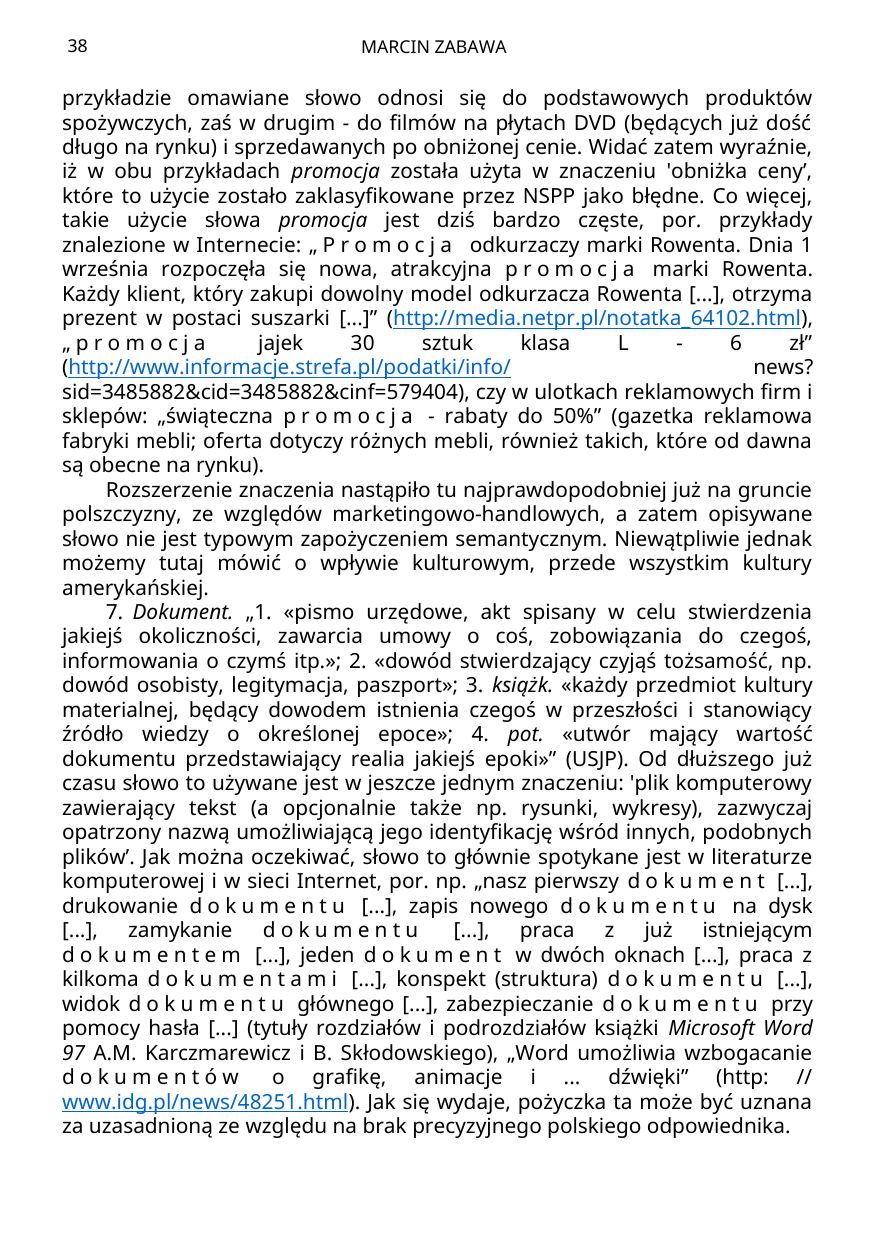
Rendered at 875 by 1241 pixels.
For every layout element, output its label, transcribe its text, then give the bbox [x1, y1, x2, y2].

text MARCIN ZABAWA [361, 40, 507, 57]
text Rozszerzenie znaczenia nastąpiło tu najprawdopodobniej już na gruncie polszczyzny, ze względów marketingowo-handlowych, a zatem opisywane słowo nie jest typowym zapożyczeniem semantycznym. Niewątpliwie jednak możemy tutaj mówić o wpływie kulturowym, przede wszystkim kultury amerykańskiej. [62, 477, 813, 600]
list Dokument. „1. «pismo urzędowe, akt spisany w celu stwierdzenia jakiejś okoliczności, zawarcia umowy o coś, zobowiązania do czegoś, informowania o czymś itp.»; 2. «dowód stwierdzający czyjąś tożsamość, np. dowód osobisty, legitymacja, paszport»; 3. książk. «każdy przedmiot kultury materialnej, będący dowodem istnienia czegoś w przeszłości i stanowiący źródło wiedzy o określonej epoce»; 4. pot. «utwór mający wartość dokumentu przedstawiający realia jakiejś epoki»” (USJP). Od dłuższego już czasu słowo to używane jest w jeszcze jednym znaczeniu: 'plik komputerowy zawierający tekst (a opcjonalnie także np. rysunki, wykresy), zazwyczaj opatrzony nazwą umożliwiającą jego identyfikację wśród innych, podobnych plików’. Jak można oczekiwać, słowo to głównie spotykane jest w literaturze komputerowej i w sieci Internet, por. np. „nasz pierwszy dokument [...], drukowanie dokumentu [...], zapis nowego dokumentu na dysk [...], zamykanie dokumentu [...], praca z już istniejącym dokumentem [...], jeden dokument w dwóch oknach [...], praca z kilkoma dokumentami [...], konspekt (struktura) dokumentu [...], widok dokumentu głównego [...], zabezpieczanie dokumentu przy pomocy hasła [...] (tytuły rozdziałów i podrozdziałów książki Microsoft Word 97 A.M. Karczmarewicz i B. Skłodowskiego), „Word umożliwia wzbogacanie dokumentów o grafikę, animacje i ... dźwięki” (http: // www.idg.pl/news/48251.html). Jak się wydaje, pożyczka ta może być uznana za uzasadnioną ze względu na brak precyzyjnego polskiego odpowiednika. [62, 600, 813, 1138]
text przykładzie omawiane słowo odnosi się do podstawowych produktów spożywczych, zaś w drugim - do filmów na płytach DVD (będących już dość długo na rynku) i sprzedawanych po obniżonej cenie. Widać zatem wyraźnie, iż w obu przykładach promocja została użyta w znaczeniu 'obniżka ceny’, które to użycie zostało zaklasyfikowane przez NSPP jako błędne. Co więcej, takie użycie słowa promocja jest dziś bardzo częste, por. przykłady znalezione w Internecie: „Promocja odkurzaczy marki Rowenta. Dnia 1 września rozpoczęła się nowa, atrakcyjna promocja marki Rowenta. Każdy klient, który zakupi dowolny model odkurzacza Rowenta [...], otrzyma prezent w postaci suszarki [...]” (http://media.netpr.pl/notatka_64102.html), „promocja jajek 30 sztuk klasa L - 6 zł” (http://www.informacje.strefa.pl/podatki/info/ news?sid=3485882&cid=3485882&cinf=579404), czy w ulotkach reklamowych firm i sklepów: „świąteczna promocja - rabaty do 50%” (gazetka reklamowa fabryki mebli; oferta dotyczy różnych mebli, również takich, które od dawna są obecne na rynku). [62, 86, 813, 477]
text 38 [67, 38, 88, 56]
